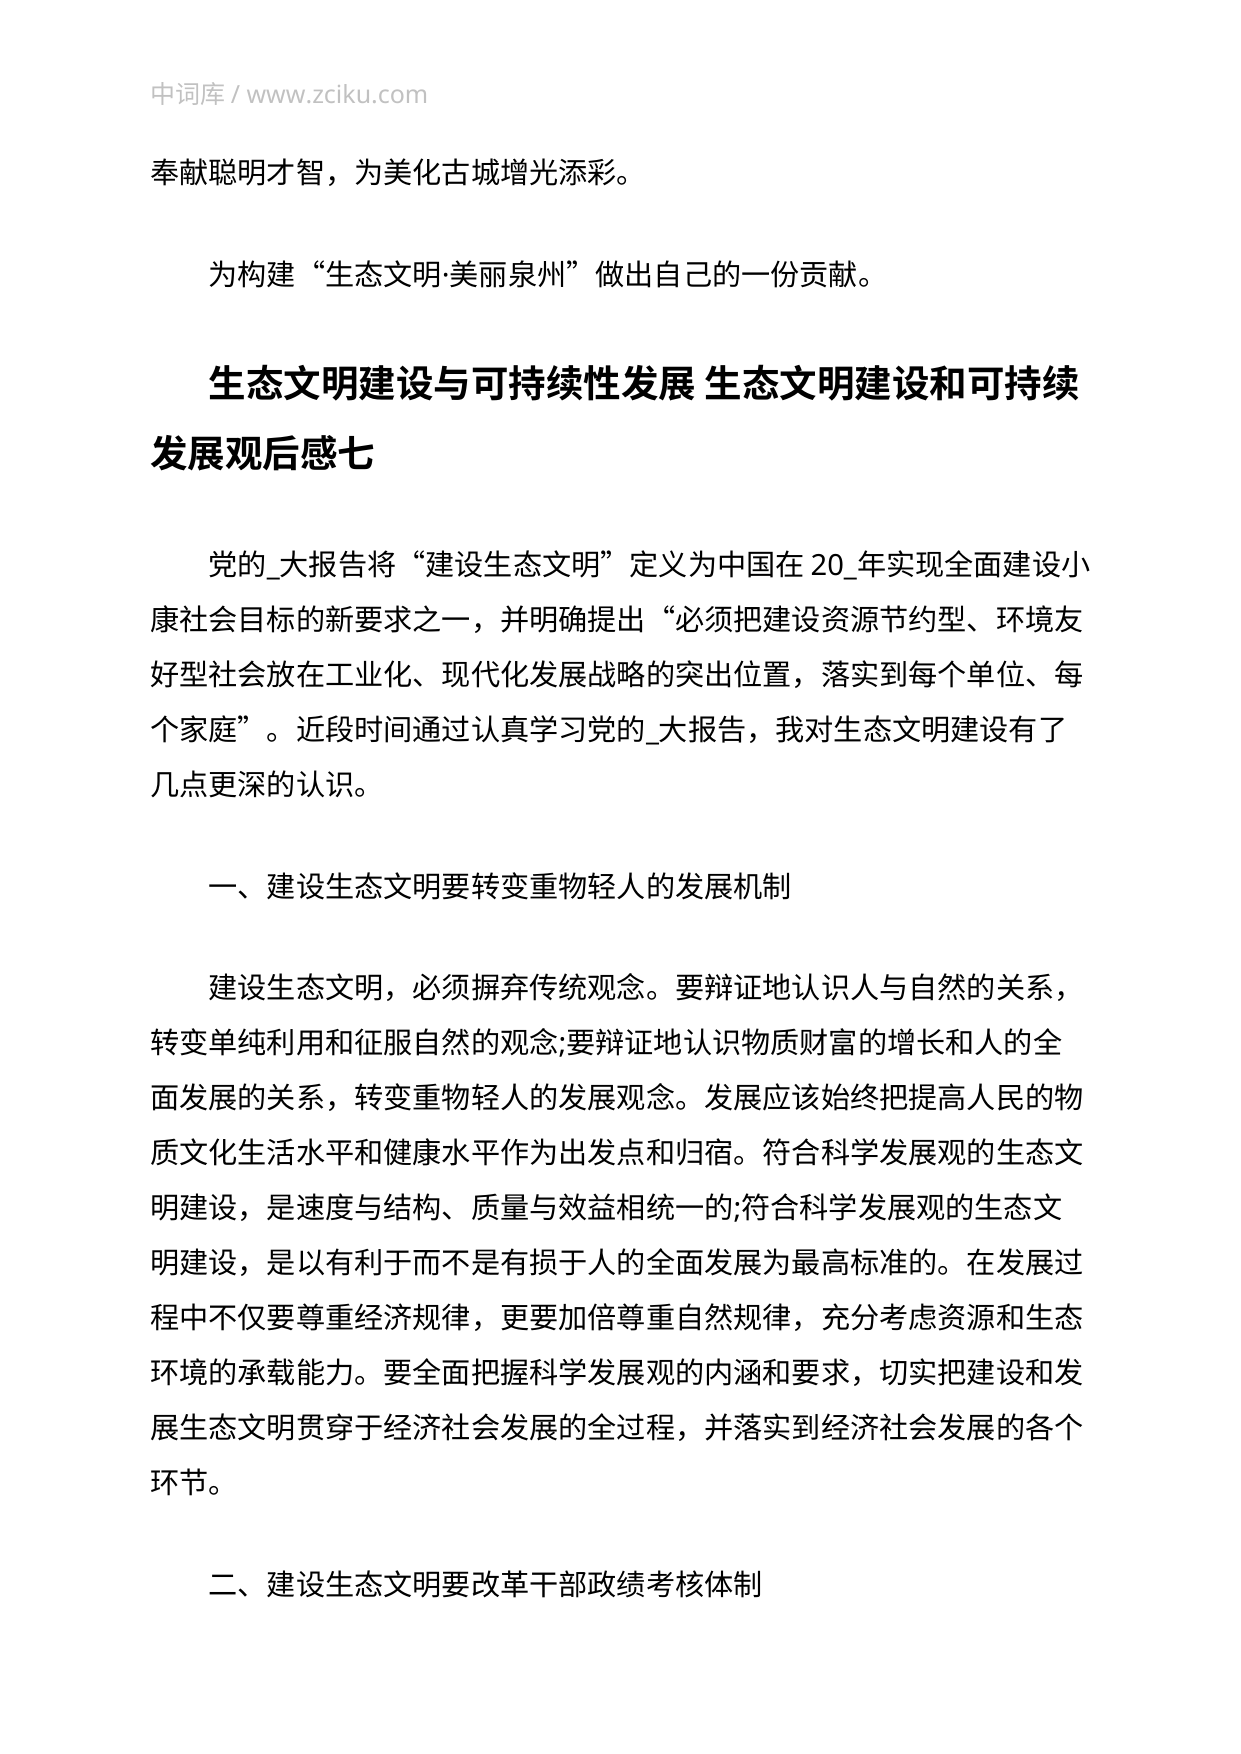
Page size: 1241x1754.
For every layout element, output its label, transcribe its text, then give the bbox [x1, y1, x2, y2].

text 建设生态文明，必须摒弃传统观念。要辩证地认识人与自然的关系，转变单纯利用和征服自然的观念;要辩证地认识物质财富的增长和人的全面发展的关系，转变重物轻人的发展观念。发展应该始终把提高人民的物质文化生活水平和健康水平作为出发点和归宿。符合科学发展观的生态文明建设，是速度与结构、质量与效益相统一的;符合科学发展观的生态文明建设，是以有利于而不是有损于人的全面发展为最高标准的。在发展过程中不仅要尊重经济规律，更要加倍尊重自然规律，充分考虑资源和生态环境的承载能力。要全面把握科学发展观的内涵和要求，切实把建设和发展生态文明贯穿于经济社会发展的全过程，并落实到经济社会发展的各个环节。 [150, 965, 1090, 1502]
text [150, 150, 1090, 192]
text 党的_大报告将“建设生态文明”定义为中国在20_年实现全面建设小康社会目标的新要求之一，并明确提出“必须把建设资源节约型、环境友好型社会放在工业化、现代化发展战略的突出位置，落实到每个单位、每个家庭”。近段时间通过认真学习党的_大报告，我对生态文明建设有了几点更深的认识。 [150, 542, 1090, 804]
text 二、建设生态文明要改革干部政绩考核体制 [150, 1561, 1090, 1603]
text 生态文明建设与可持续性发展 生态文明建设和可持续发展观后感七 [150, 354, 1090, 478]
text 为构建“生态文明·美丽泉州”做出自己的一份贡献。 [150, 252, 1090, 294]
text 一、建设生态文明要转变重物轻人的发展机制 [150, 863, 1090, 906]
